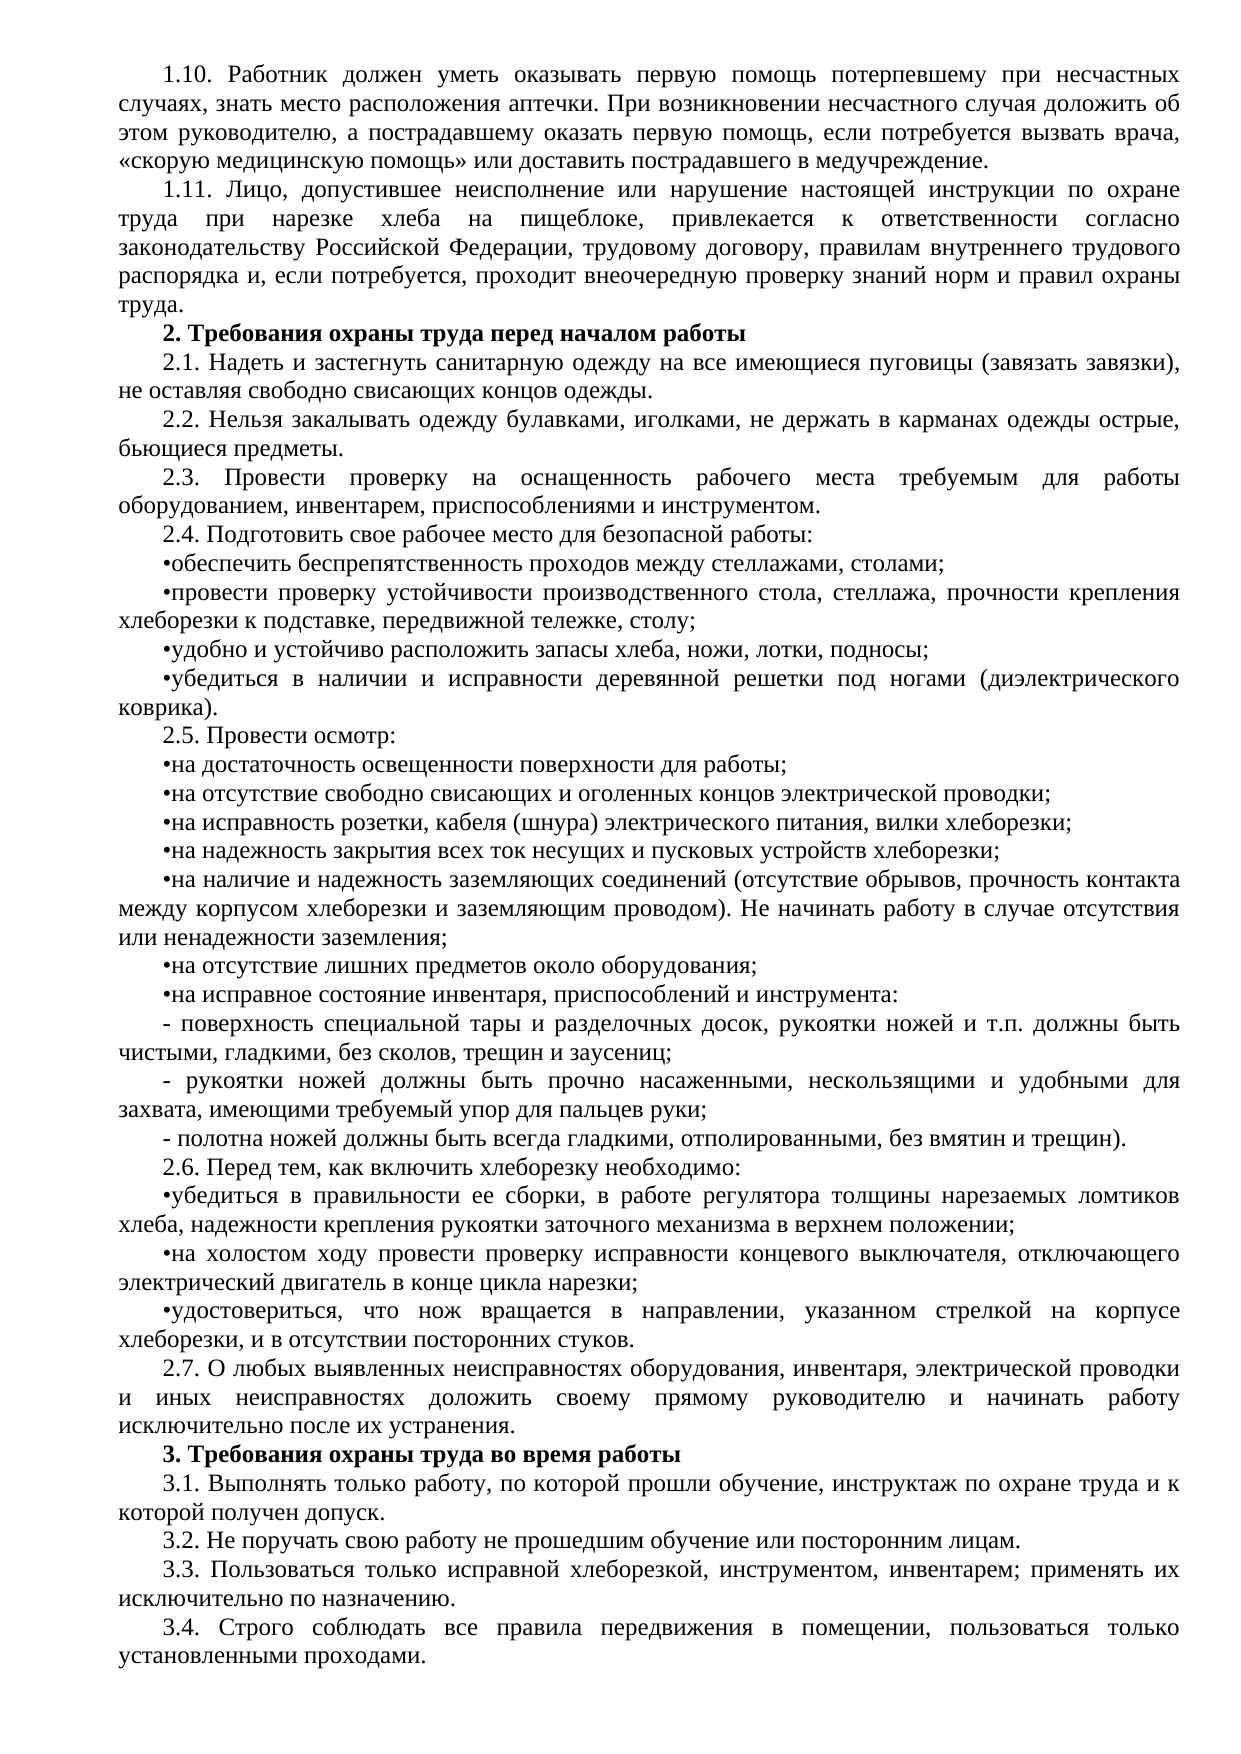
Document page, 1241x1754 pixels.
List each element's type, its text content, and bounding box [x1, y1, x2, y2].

text •на надежность закрытия всех ток несущих и пусковых устройств хлеборезки; [118, 835, 1181, 864]
text •удостовериться, что нож вращается в направлении, указанном стрелкой на корпусе хлеборезки, и в отсутствии посторонних стуков. [118, 1295, 1181, 1353]
text •провести проверку устойчивости производственного стола, стеллажа, прочности крепления хлеборезки к подставке, передвижной тележке, столу; [118, 577, 1181, 634]
text 3.4. Строго соблюдать все правила передвижения в помещении, пользоваться только установленными проходами. [118, 1612, 1181, 1669]
text 2.7. О любых выявленных неисправностях оборудования, инвентаря, электрической проводки и иных неисправностях доложить своему прямому руководителю и начинать работу исключительно после их устранения. [118, 1353, 1181, 1439]
text - поверхность специальной тары и разделочных досок, рукоятки ножей и т.п. должны быть чистыми, гладкими, без сколов, трещин и заусениц; [118, 1008, 1181, 1065]
text 2.1. Надеть и застегнуть санитарную одежду на все имеющиеся пуговицы (завязать завязки), не оставляя свободно свисающих концов одежды. [118, 347, 1181, 404]
text •на отсутствие лишних предметов около оборудования; [118, 950, 1181, 979]
text 2.5. Провести осмотр: [118, 720, 1181, 749]
text 1.11. Лицо, допустившее неисполнение или нарушение настоящей инструкции по охране труда при нарезке хлеба на пищеблоке, привлекается к ответственности согласно законодательству Российской Федерации, трудовому договору, правилам внутреннего трудового распорядка и, если потребуется, проходит внеочередную проверку знаний норм и правил охраны труда. [118, 174, 1181, 318]
text •на отсутствие свободно свисающих и оголенных концов электрической проводки; [118, 778, 1181, 807]
text 2.3. Провести проверку на оснащенность рабочего места требуемым для работы оборудованием, инвентарем, приспособлениями и инструментом. [118, 462, 1181, 519]
text 2.6. Перед тем, как включить хлеборезку необходимо: [118, 1152, 1181, 1180]
text •убедиться в наличии и исправности деревянной решетки под ногами (диэлектрического коврика). [118, 663, 1181, 720]
text 1.10. Работник должен уметь оказывать первую помощь потерпевшему при несчастных случаях, знать место расположения аптечки. При возникновении несчастного случая доложить об этом руководителю, а пострадавшему оказать первую помощь, если потребуется вызвать врача, «скорую медицинскую помощь» или доставить пострадавшего в медучреждение. [118, 59, 1181, 174]
text •на наличие и надежность заземляющих соединений (отсутствие обрывов, прочность контакта между корпусом хлеборезки и заземляющим проводом). Не начинать работу в случае отсутствия или ненадежности заземления; [118, 864, 1181, 950]
text •убедиться в правильности ее сборки, в работе регулятора толщины нарезаемых ломтиков хлеба, надежности крепления рукоятки заточного механизма в верхнем положении; [118, 1180, 1181, 1238]
text •на исправность розетки, кабеля (шнура) электрического питания, вилки хлеборезки; [118, 807, 1181, 835]
text 3.1. Выполнять только работу, по которой прошли обучение, инструктаж по охране труда и к которой получен допуск. [118, 1468, 1181, 1525]
text •на холостом ходу провести проверку исправности концевого выключателя, отключающего электрический двигатель в конце цикла нарезки; [118, 1238, 1181, 1295]
text •обеспечить беспрепятственность проходов между стеллажами, столами; [118, 548, 1181, 577]
text 2.2. Нельзя закалывать одежду булавками, иголками, не держать в карманах одежды острые, бьющиеся предметы. [118, 404, 1181, 462]
text 2.4. Подготовить свое рабочее место для безопасной работы: [118, 519, 1181, 548]
text - рукоятки ножей должны быть прочно насаженными, нескользящими и удобными для захвата, имеющими требуемый упор для пальцев руки; [118, 1065, 1181, 1123]
text •на исправное состояние инвентаря, приспособлений и инструмента: [118, 979, 1181, 1008]
text - полотна ножей должны быть всегда гладкими, отполированными, без вмятин и трещин). [118, 1123, 1181, 1152]
text 3.3. Пользоваться только исправной хлеборезкой, инструментом, инвентарем; применять их исключительно по назначению. [118, 1554, 1181, 1612]
text 2. Требования охраны труда перед началом работы [118, 318, 1181, 347]
text •удобно и устойчиво расположить запасы хлеба, ножи, лотки, подносы; [118, 634, 1181, 663]
text 3. Требования охраны труда во время работы [118, 1439, 1181, 1468]
text •на достаточность освещенности поверхности для работы; [118, 749, 1181, 778]
text 3.2. Не поручать свою работу не прошедшим обучение или посторонним лицам. [118, 1525, 1181, 1554]
